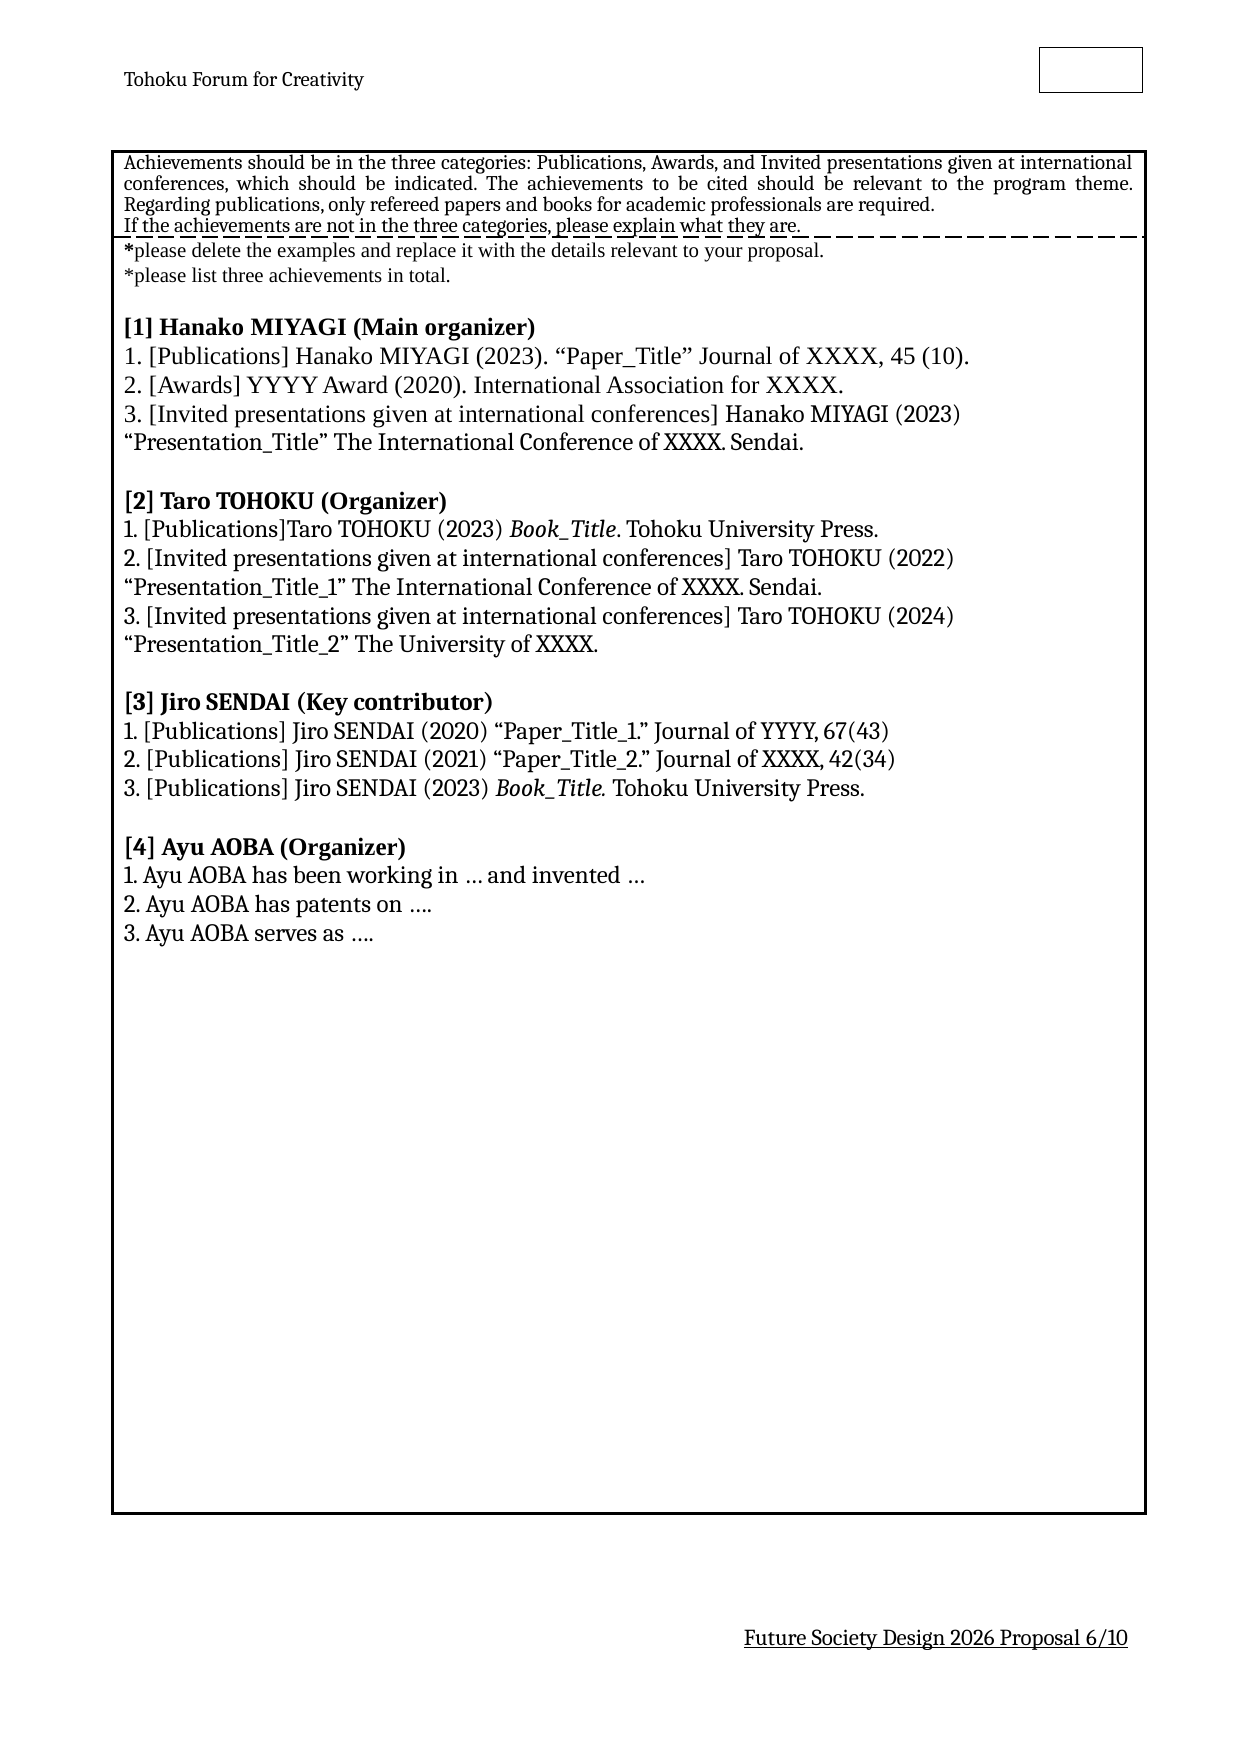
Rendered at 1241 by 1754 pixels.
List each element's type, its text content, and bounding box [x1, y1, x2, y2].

table_cell *please delete the examples and replace it with the details relevant to your proposal. *please list three achievements in total. [1] Hanako MIYAGI (Main organizer) 1. [Publications] Hanako MIYAGI (2023). “Paper_Title” Journal of XXXX, 45 (10). 2. [Awards] YYYY Award (2020). International Association for XXXX. 3. [Invited presentations given at international conferences] Hanako MIYAGI (2023) “Presentation_Title” The International Conference of XXXX. Sendai. [2] Taro TOHOKU (Organizer) 1. [Publications]Taro TOHOKU (2023) Book_Title. Tohoku University Press. 2. [Invited presentations given at international conferences] Taro TOHOKU (2022) “Presentation_Title_1” The International Conference of XXXX. Sendai. 3. [Invited presentations given at international conferences] Taro TOHOKU (2024) “Presentation_Title_2” The University of XXXX. [3] Jiro SENDAI (Key contributor) 1. [Publications] Jiro SENDAI (2020) “Paper_Title_1.” Journal of YYYY, 67(43) 2. [Publications] Jiro SENDAI (2021) “Paper_Title_2.” Journal of XXXX, 42(34) 3. [Publications] Jiro SENDAI (2023) Book_Title. Tohoku University Press. [4] Ayu AOBA (Organizer) 1. Ayu AOBA has been working in … and invented … 2. Ayu AOBA has patents on …. 3. Ayu AOBA serves as …. [114, 236, 1144, 1512]
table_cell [114, 153, 1144, 236]
